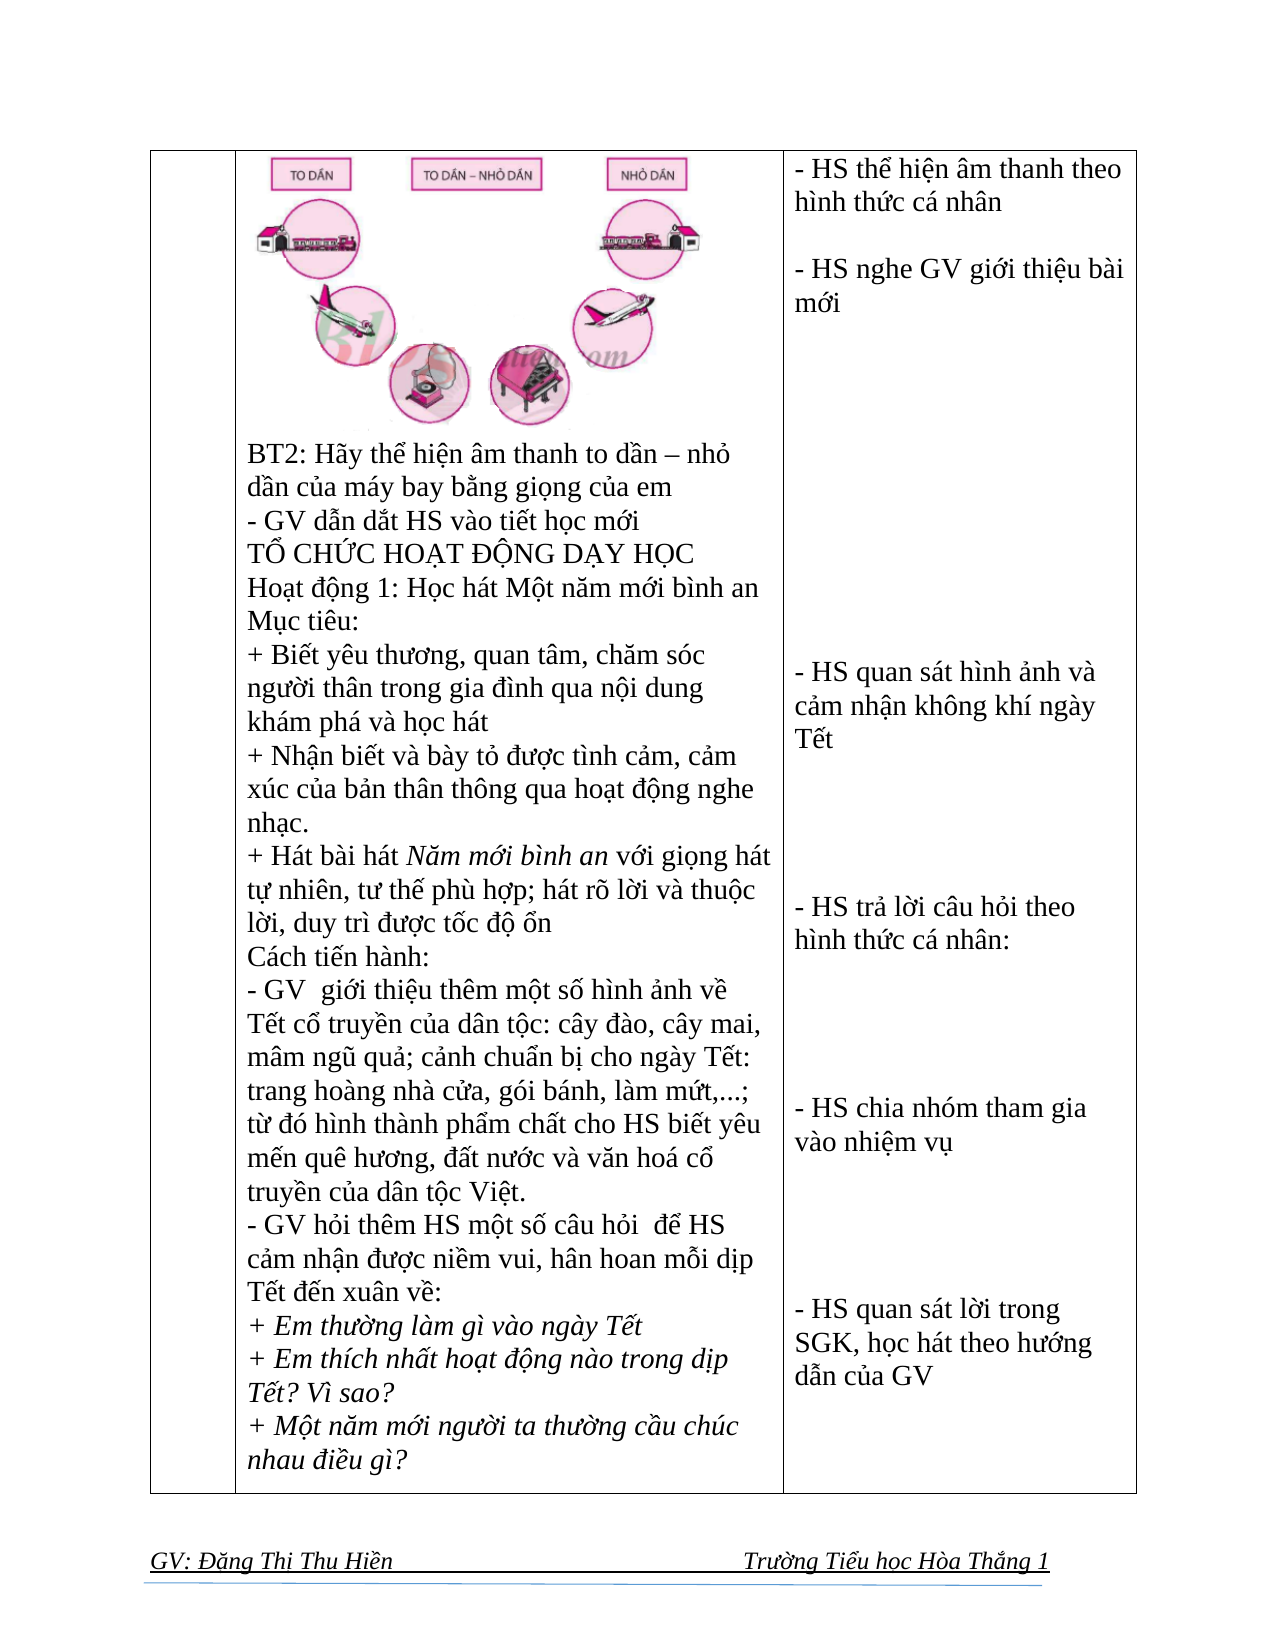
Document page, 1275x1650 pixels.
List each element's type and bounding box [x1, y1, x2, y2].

picture [246, 151, 712, 436]
table_cell [151, 151, 235, 1493]
table_cell [784, 151, 1136, 1493]
table_cell [236, 151, 783, 1493]
